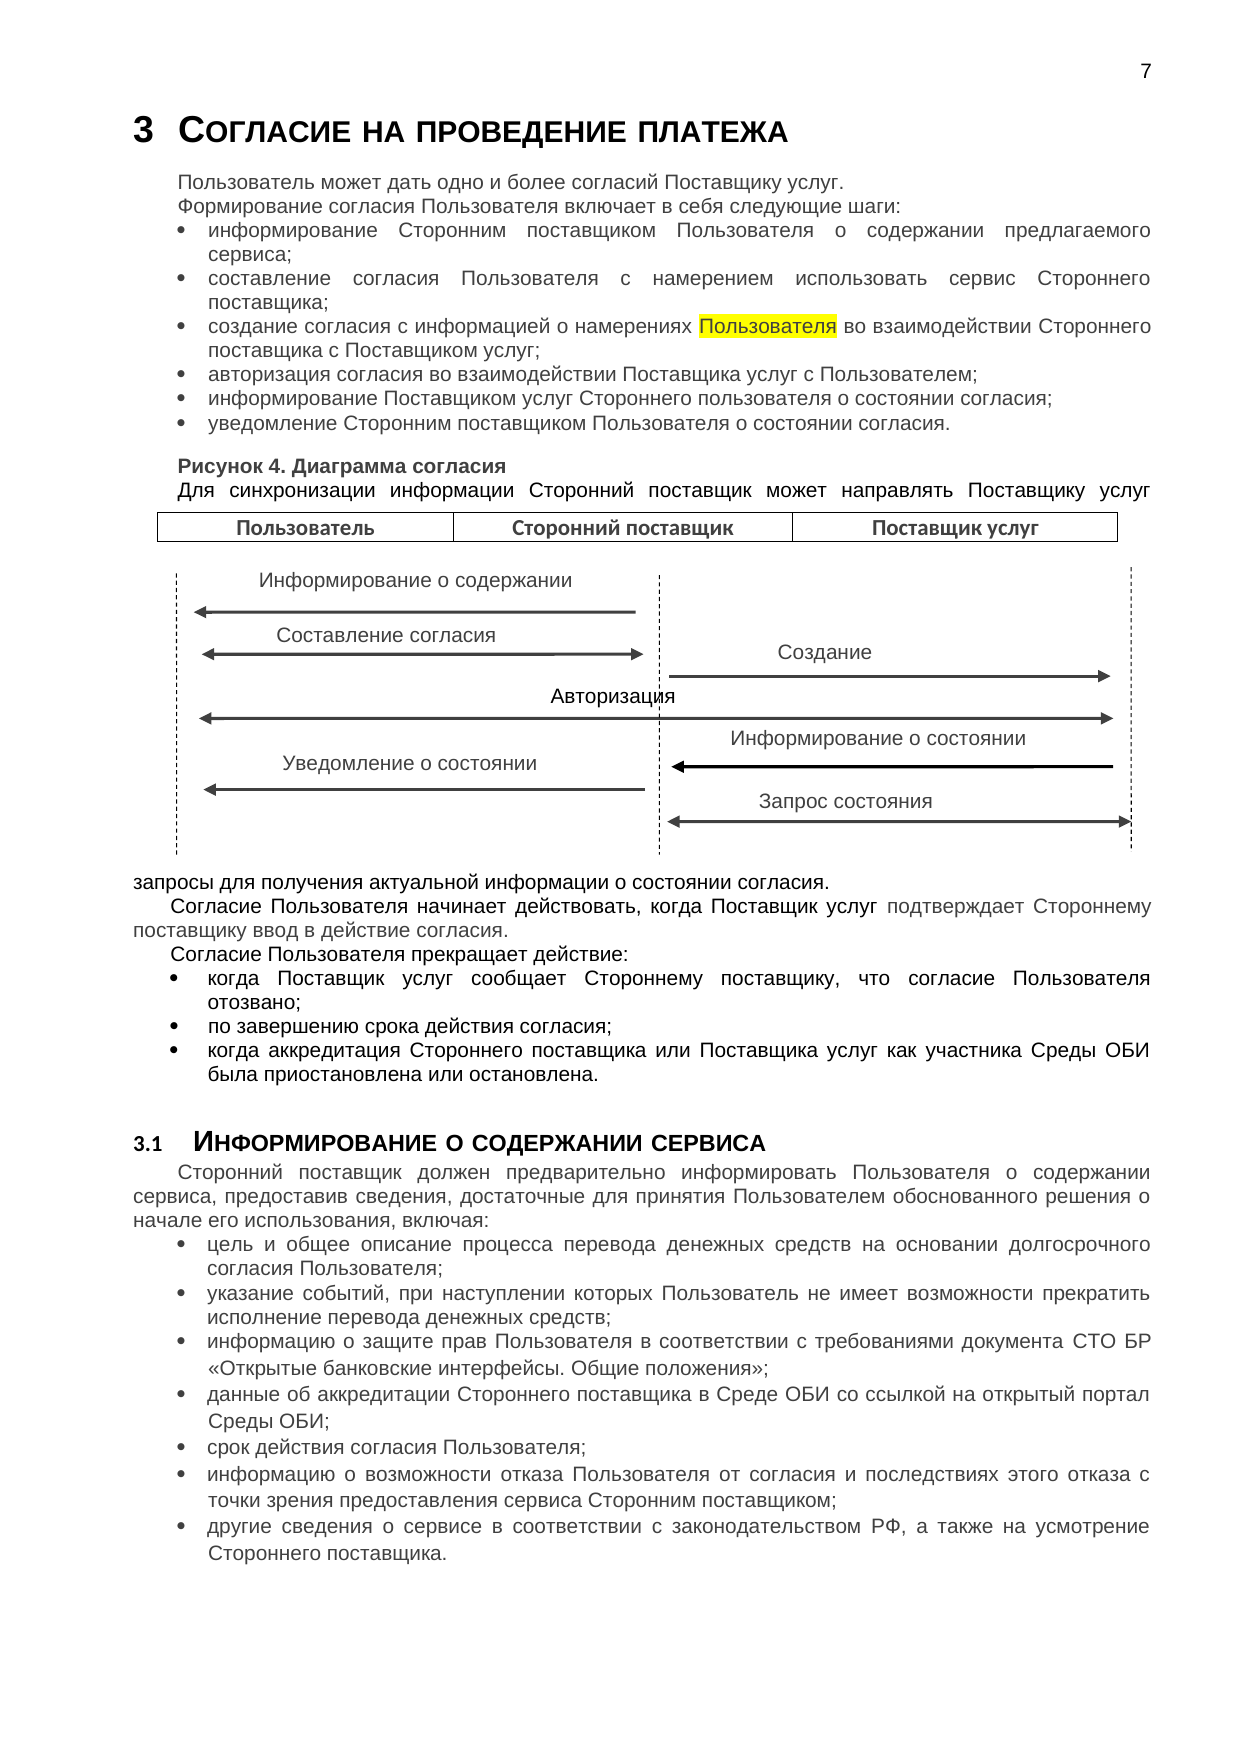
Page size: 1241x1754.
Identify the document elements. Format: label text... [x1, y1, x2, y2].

list авторизация согласия во взаимодействии Поставщика услуг с Пользователем; [177, 362, 1152, 386]
list информацию о возможности отказа Пользователя от согласия и последствиях этого отказа с точки зрения предоставления сервиса Сторонним поставщиком; [177, 1461, 1152, 1512]
text Согласие Пользователя прекращает действие: [133, 942, 1152, 966]
text Согласие Пользователя начинает действовать, когда Поставщик услуг подтверждает Стороннему поставщику ввод в действие согласия. [133, 894, 1152, 942]
list указание событий, при наступлении которых Пользователь не имеет возможности прекратить исполнение перевода денежных средств; [177, 1281, 1152, 1329]
list создание согласия с информацией о намерениях Пользователя во взаимодействии Стороннего поставщика с Поставщиком услуг; [177, 314, 1152, 362]
list другие сведения о сервисе в соответствии с законодательством РФ, а также на усмотрение Стороннего поставщика. [177, 1514, 1152, 1565]
list информацию о защите прав Пользователя в соответствии с требованиями документа СТО БР «Открытые банковские интерфейсы. Общие положения»; [177, 1329, 1152, 1380]
list срок действия согласия Пользователя; [177, 1435, 1152, 1459]
list составление согласия Пользователя с намерением использовать сервис Стороннего поставщика; [177, 266, 1152, 314]
list информирование Поставщиком услуг Стороннего пользователя о состоянии согласия; [177, 386, 1152, 410]
list цель и общее описание процесса перевода денежных средств на основании долгосрочного согласия Пользователя; [177, 1232, 1152, 1280]
list по завершению срока действия согласия; [170, 1014, 1152, 1038]
list данные об аккредитации Стороннего поставщика в Среде ОБИ со ссылкой на открытый портал Среды ОБИ; [177, 1382, 1152, 1433]
list когда Поставщик услуг сообщает Стороннему поставщику, что согласие Пользователя отозвано; [170, 966, 1152, 1014]
list информирование Сторонним поставщиком Пользователя о содержании предлагаемого сервиса; [177, 218, 1152, 266]
text Пользователь может дать одно и более согласий Поставщику услуг. [133, 170, 1152, 194]
list когда аккредитация Стороннего поставщика или Поставщика услуг как участника Среды ОБИ была приостановлена или остановлена. [170, 1038, 1152, 1086]
text Рисунок 4. Диаграмма согласия [133, 453, 1152, 477]
text Формирование согласия Пользователя включает в себя следующие шаги: [133, 194, 1152, 218]
subtitle Информирование о содержании сервиса [133, 1124, 1152, 1157]
subtitle Согласие на проведение платежа [133, 107, 1152, 150]
text Сторонний поставщик должен предварительно информировать Пользователя о содержании сервиса, предоставив сведения, достаточные для принятия Пользователем обоснованного решения о начале его использования, включая: [133, 1160, 1152, 1232]
text Для синхронизации информации Сторонний поставщик может направлять Поставщику услуг запросы для получения актуальной информации о состоянии согласия. [133, 477, 1152, 894]
list уведомление Сторонним поставщиком Пользователя о состоянии согласия. [177, 410, 1152, 434]
